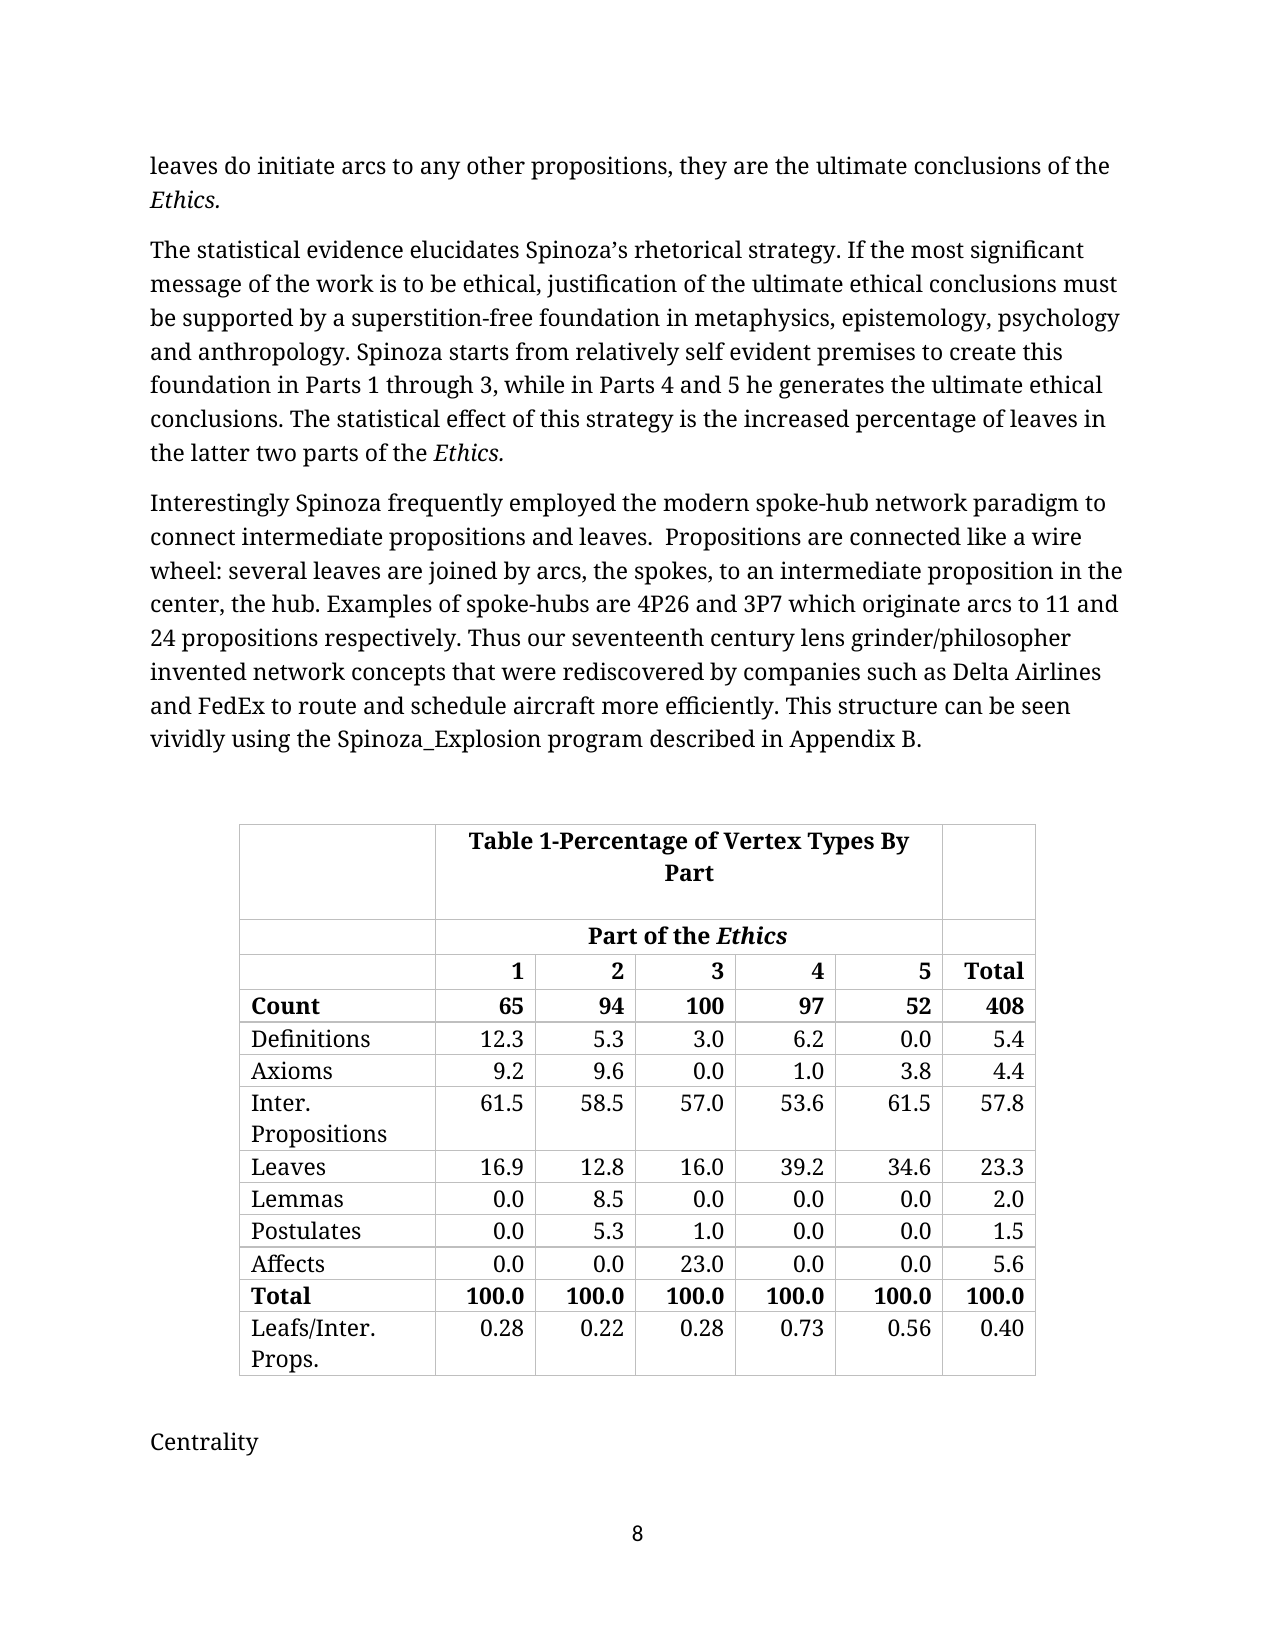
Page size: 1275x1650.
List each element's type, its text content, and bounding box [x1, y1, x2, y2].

table_header [240, 825, 435, 919]
table_cell 61.5 [836, 1087, 942, 1149]
table_cell 57.0 [636, 1087, 735, 1149]
table_cell 0.0 [436, 1215, 535, 1246]
table_cell 5.3 [536, 1023, 635, 1054]
table_cell Inter. Propositions [240, 1087, 435, 1149]
table_cell 0.0 [836, 1023, 942, 1054]
table_cell Definitions [240, 1023, 435, 1054]
table_cell 9.2 [436, 1055, 535, 1086]
table_cell Leaves [240, 1151, 435, 1182]
table_cell 3 [636, 955, 735, 989]
table_cell 0.0 [836, 1215, 942, 1246]
table_cell Affects [240, 1248, 435, 1279]
table_cell 16.9 [436, 1151, 535, 1182]
table_cell 0.28 [636, 1312, 735, 1374]
table_header [943, 825, 1035, 919]
table_cell [240, 920, 435, 954]
table_cell 97 [736, 990, 835, 1021]
table_cell 16.0 [636, 1151, 735, 1182]
table_cell 0.22 [536, 1312, 635, 1374]
table_cell 0.40 [943, 1312, 1035, 1374]
text Interestingly Spinoza frequently employed the modern spoke-hub network paradigm to connect intermediate propositions and leaves. Propositions are connected like a wire wheel: several leaves are joined by arcs, the spokes, to an intermediate proposition in the center, the hub. Examples of spoke-hubs are 4P26 and 3P7 which originate arcs to 11 and 24 propositions respectively. Thus our seventeenth century lens grinder/philosopher invented network concepts that were rediscovered by companies such as Delta Airlines and FedEx to route and schedule aircraft more efficiently. This structure can be seen vividly using the Spinoza_Explosion program described in Appendix B. [150, 487, 1125, 754]
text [150, 150, 1125, 215]
table_cell 23.0 [636, 1248, 735, 1279]
table_cell 0.28 [436, 1312, 535, 1374]
text The statistical evidence elucidates Spinoza’s rhetorical strategy. If the most significant message of the work is to be ethical, justification of the ultimate ethical conclusions must be supported by a superstition-free foundation in metaphysics, epistemology, psychology and anthropology. Spinoza starts from relatively self evident premises to create this foundation in Parts 1 through 3, while in Parts 4 and 5 he generates the ultimate ethical conclusions. The statistical effect of this strategy is the increased percentage of leaves in the latter two parts of the Ethics. [150, 234, 1125, 468]
table_cell 0.73 [736, 1312, 835, 1374]
table_cell 52 [836, 990, 942, 1021]
table_cell 34.6 [836, 1151, 942, 1182]
table_cell 4 [736, 955, 835, 989]
table_cell 23.3 [943, 1151, 1035, 1182]
table_cell 1.5 [943, 1215, 1035, 1246]
table_cell Total [943, 955, 1035, 989]
table_header Table 1-Percentage of Vertex Types By Part [436, 825, 942, 919]
table_cell 0.0 [836, 1183, 942, 1214]
table_cell 100 [636, 990, 735, 1021]
table_cell 100.0 [943, 1280, 1035, 1311]
table_cell 0.0 [836, 1248, 942, 1279]
table_cell Total [240, 1280, 435, 1311]
table_cell 100.0 [836, 1280, 942, 1311]
table_cell 12.3 [436, 1023, 535, 1054]
table_cell 0.0 [636, 1055, 735, 1086]
table_cell 2 [536, 955, 635, 989]
table_cell 5.4 [943, 1023, 1035, 1054]
table_cell 1.0 [736, 1055, 835, 1086]
text Centrality [150, 1426, 1125, 1457]
table_cell 9.6 [536, 1055, 635, 1086]
table_cell 8.5 [536, 1183, 635, 1214]
table_cell 3.0 [636, 1023, 735, 1054]
table_cell 53.6 [736, 1087, 835, 1149]
table_cell Lemmas [240, 1183, 435, 1214]
table_cell 100.0 [436, 1280, 535, 1311]
table_cell Axioms [240, 1055, 435, 1086]
table_cell 2.0 [943, 1183, 1035, 1214]
table_cell [943, 920, 1035, 954]
table_cell Leafs/Inter. Props. [240, 1312, 435, 1374]
table_cell 0.0 [636, 1183, 735, 1214]
table_cell 408 [943, 990, 1035, 1021]
table_cell Postulates [240, 1215, 435, 1246]
table_cell [240, 955, 435, 989]
table_cell 94 [536, 990, 635, 1021]
table_cell 61.5 [436, 1087, 535, 1149]
table_cell 100.0 [736, 1280, 835, 1311]
table_cell 3.8 [836, 1055, 942, 1086]
table_cell Count [240, 990, 435, 1021]
table_cell 0.0 [736, 1215, 835, 1246]
table_cell 0.0 [736, 1248, 835, 1279]
table_cell 39.2 [736, 1151, 835, 1182]
table_cell 65 [436, 990, 535, 1021]
table_cell 0.0 [436, 1183, 535, 1214]
table_cell 1 [436, 955, 535, 989]
table_cell 57.8 [943, 1087, 1035, 1149]
table_cell 0.0 [536, 1248, 635, 1279]
table_cell 58.5 [536, 1087, 635, 1149]
table_cell 4.4 [943, 1055, 1035, 1086]
table_cell 5 [836, 955, 942, 989]
table_cell 6.2 [736, 1023, 835, 1054]
table_cell 0.56 [836, 1312, 942, 1374]
table_cell Part of the Ethics [436, 920, 942, 954]
table_cell 12.8 [536, 1151, 635, 1182]
table_cell 100.0 [536, 1280, 635, 1311]
table_cell 1.0 [636, 1215, 735, 1246]
table_cell 0.0 [736, 1183, 835, 1214]
table_cell 0.0 [436, 1248, 535, 1279]
table_cell 5.6 [943, 1248, 1035, 1279]
table_cell 5.3 [536, 1215, 635, 1246]
table_cell 100.0 [636, 1280, 735, 1311]
